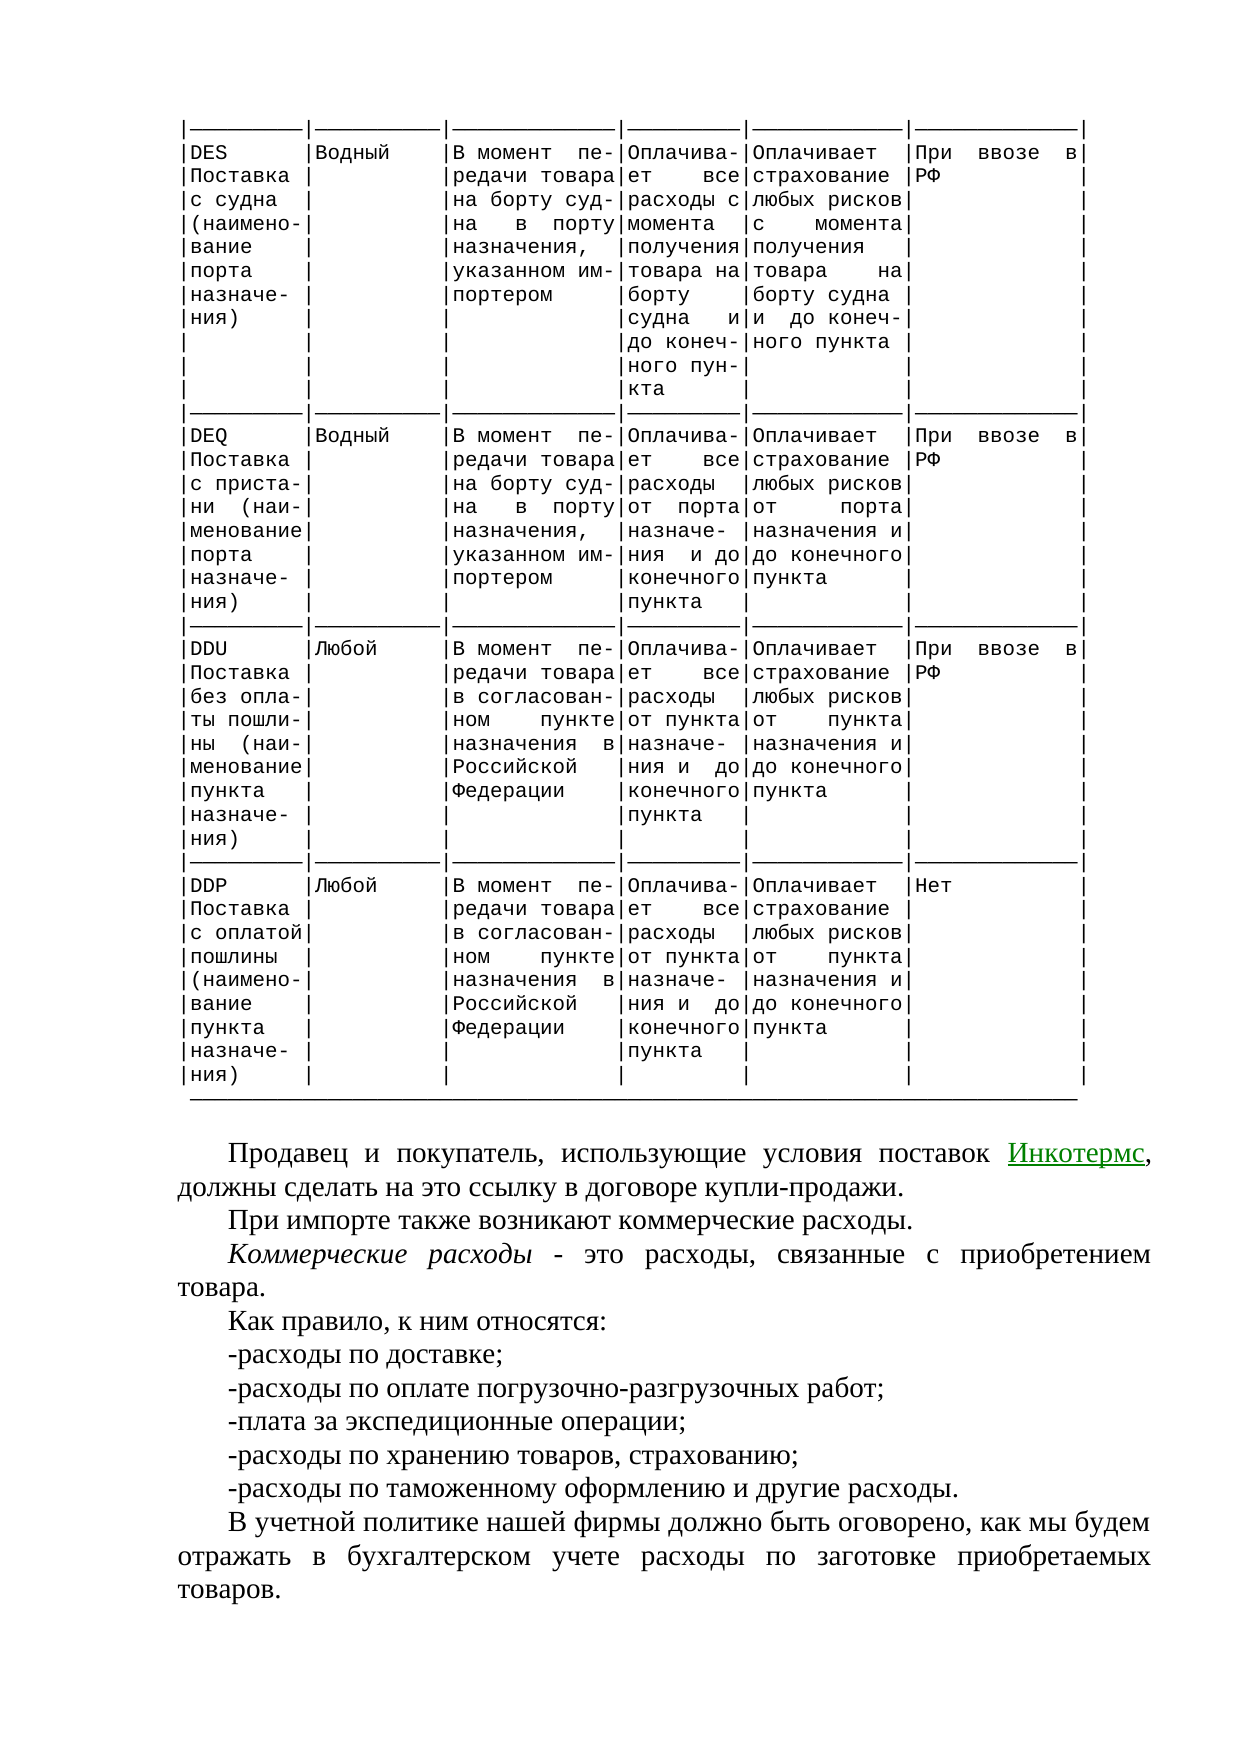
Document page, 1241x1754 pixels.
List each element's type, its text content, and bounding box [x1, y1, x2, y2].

text |назначе- | |портером |борту |борту судна | | [177, 284, 1152, 307]
text |порта | |указанном им-|товара на|товара на| | [177, 260, 1152, 284]
text |с приста-| |на борту суд-|расходы |любых рисков| | [177, 473, 1152, 496]
text |ния) | | | | | | [177, 1064, 1152, 1088]
text |ни (наи-| |на в порту|от порта|от порта| | [177, 496, 1152, 520]
text |—————————|——————————|—————————————|—————————|————————————|—————————————| [177, 851, 1152, 875]
text |DDU |Любой |В момент пе-|Оплачива-|Оплачивает |При ввозе в| [177, 638, 1152, 662]
text |с оплатой| |в согласован-|расходы |любых рисков| | [177, 922, 1152, 946]
text Коммерческие расходы - это расходы, связанные с приобретением товара. [177, 1236, 1152, 1303]
text |назначе- | |портером |конечного|пункта | | [177, 567, 1152, 591]
text | | | |ного пун-| | | [177, 354, 1152, 378]
text |с судна | |на борту суд-|расходы с|любых рисков| | [177, 189, 1152, 213]
text |назначе- | | |пункта | | | [177, 1040, 1152, 1064]
text |ты пошли-| |ном пункте|от пункта|от пункта| | [177, 709, 1152, 733]
text |ны (наи-| |назначения в|назначе- |назначения и| | [177, 733, 1152, 757]
text |—————————|——————————|—————————————|—————————|————————————|—————————————| [177, 402, 1152, 426]
text В учетной политике нашей фирмы должно быть оговорено, как мы будем отражать в бухгалтерском учете расходы по заготовке приобретаемых товаров. [177, 1504, 1152, 1605]
text |DEQ |Водный |В момент пе-|Оплачива-|Оплачивает |При ввозе в| [177, 426, 1152, 449]
text |ния) | | |пункта | | | [177, 591, 1152, 615]
text |—————————|——————————|—————————————|—————————|————————————|—————————————| [177, 615, 1152, 638]
text |без опла-| |в согласован-|расходы |любых рисков| | [177, 686, 1152, 709]
text |вание | |Российской |ния и до|до конечного| | [177, 993, 1152, 1017]
text |пункта | |Федерации |конечного|пункта | | [177, 780, 1152, 804]
text |Поставка | |редачи товара|ет все|страхование |РФ | [177, 165, 1152, 189]
text -расходы по оплате погрузочно-разгрузочных работ; [177, 1370, 1152, 1403]
text |(наимено-| |на в порту|момента |с момента| | [177, 213, 1152, 236]
text -расходы по хранению товаров, страхованию; [177, 1437, 1152, 1471]
text |вание | |назначения, |получения|получения | | [177, 236, 1152, 260]
text -расходы по таможенному оформлению и другие расходы. [177, 1471, 1152, 1504]
text |DES |Водный |В момент пе-|Оплачива-|Оплачивает |При ввозе в| [177, 142, 1152, 165]
text |ния) | | | | | | [177, 827, 1152, 851]
text | | | |кта | | | [177, 378, 1152, 402]
text |порта | |указанном им-|ния и до|до конечного| | [177, 544, 1152, 567]
text |пошлины | |ном пункте|от пункта|от пункта| | [177, 946, 1152, 969]
text ——————————————————————————————————————————————————————————————————————— [177, 1088, 1152, 1111]
text |—————————|——————————|—————————————|—————————|————————————|—————————————| [177, 118, 1152, 142]
text |Поставка | |редачи товара|ет все|страхование |РФ | [177, 449, 1152, 473]
text -расходы по доставке; [177, 1336, 1152, 1370]
text |пункта | |Федерации |конечного|пункта | | [177, 1017, 1152, 1040]
text |Поставка | |редачи товара|ет все|страхование |РФ | [177, 662, 1152, 686]
text Продавец и покупатель, использующие условия поставок Инкотермс, должны сделать на это ссылку в договоре купли-продажи. [177, 1135, 1152, 1202]
text -плата за экспедиционные операции; [177, 1403, 1152, 1437]
text |DDP |Любой |В момент пе-|Оплачива-|Оплачивает |Нет | [177, 875, 1152, 898]
text |менование| |Российской |ния и до|до конечного| | [177, 757, 1152, 780]
text |ния) | | |судна и|и до конеч-| | [177, 307, 1152, 331]
text |назначе- | | |пункта | | | [177, 804, 1152, 827]
text | | | |до конеч-|ного пункта | | [177, 331, 1152, 354]
text |(наимено-| |назначения в|назначе- |назначения и| | [177, 969, 1152, 993]
text |Поставка | |редачи товара|ет все|страхование | | [177, 898, 1152, 922]
text |менование| |назначения, |назначе- |назначения и| | [177, 520, 1152, 544]
text Как правило, к ним относятся: [177, 1303, 1152, 1336]
text При импорте также возникают коммерческие расходы. [177, 1202, 1152, 1236]
